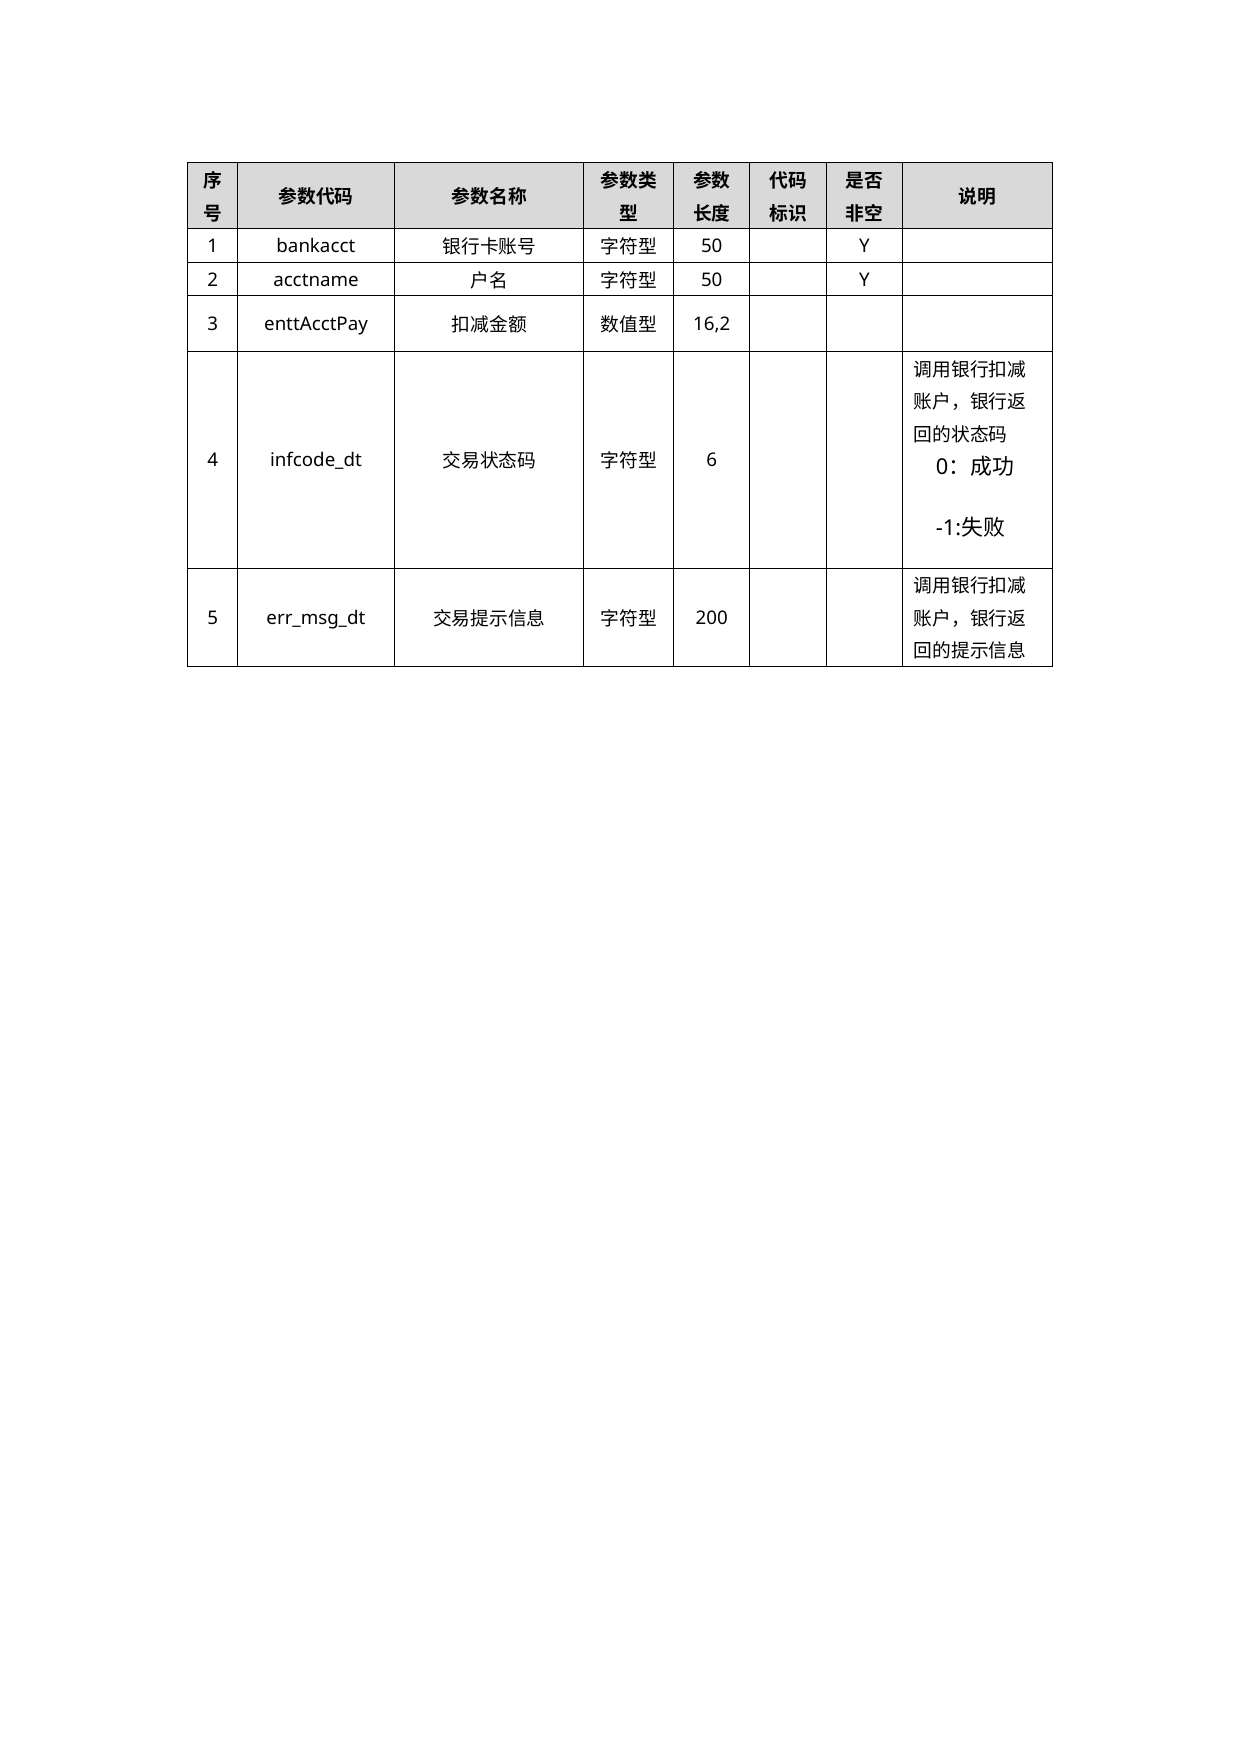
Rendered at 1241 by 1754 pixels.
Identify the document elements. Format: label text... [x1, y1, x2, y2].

table_cell [750, 296, 826, 351]
table_cell [750, 263, 826, 295]
table_header 说明 [903, 163, 1052, 228]
table_cell 户名 [395, 263, 583, 295]
table_cell err_msg_dt [238, 569, 394, 666]
table_cell 调用银行扣减账户，银行返回的状态码 0：成功 -1:失败 [903, 352, 1052, 567]
table_cell 5 [188, 569, 237, 666]
table_cell 3 [188, 296, 237, 351]
table_cell 字符型 [584, 352, 673, 567]
table_cell [827, 352, 902, 567]
table_cell [750, 569, 826, 666]
table_cell Y [827, 229, 902, 262]
table_cell Y [827, 263, 902, 295]
table_header 参数代码 [238, 163, 394, 228]
table_cell [750, 352, 826, 567]
table_cell 交易提示信息 [395, 569, 583, 666]
table_cell 银行卡账号 [395, 229, 583, 262]
table_header 序号 [188, 163, 237, 228]
table_cell [750, 229, 826, 262]
table_cell 6 [674, 352, 749, 567]
table_cell [903, 263, 1052, 295]
table_cell 数值型 [584, 296, 673, 351]
table_cell 50 [674, 229, 749, 262]
table_cell 2 [188, 263, 237, 295]
table_cell 50 [674, 263, 749, 295]
table_cell 字符型 [584, 263, 673, 295]
table_header 是否非空 [827, 163, 902, 228]
table_cell 字符型 [584, 569, 673, 666]
table_cell 4 [188, 352, 237, 567]
table_cell bankacct [238, 229, 394, 262]
table_cell 调用银行扣减账户，银行返回的提示信息 [903, 569, 1052, 666]
table_cell acctname [238, 263, 394, 295]
table_cell 扣减金额 [395, 296, 583, 351]
table_cell 1 [188, 229, 237, 262]
table_cell [903, 229, 1052, 262]
table_cell infcode_dt [238, 352, 394, 567]
table_cell 16,2 [674, 296, 749, 351]
table_header 参数长度 [674, 163, 749, 228]
table_cell 字符型 [584, 229, 673, 262]
table_cell 交易状态码 [395, 352, 583, 567]
table_cell [903, 296, 1052, 351]
table_cell [827, 569, 902, 666]
table_cell [827, 296, 902, 351]
table_header 参数名称 [395, 163, 583, 228]
table_cell enttAcctPay [238, 296, 394, 351]
table_header 参数类型 [584, 163, 673, 228]
table_cell 200 [674, 569, 749, 666]
table_header 代码标识 [750, 163, 826, 228]
